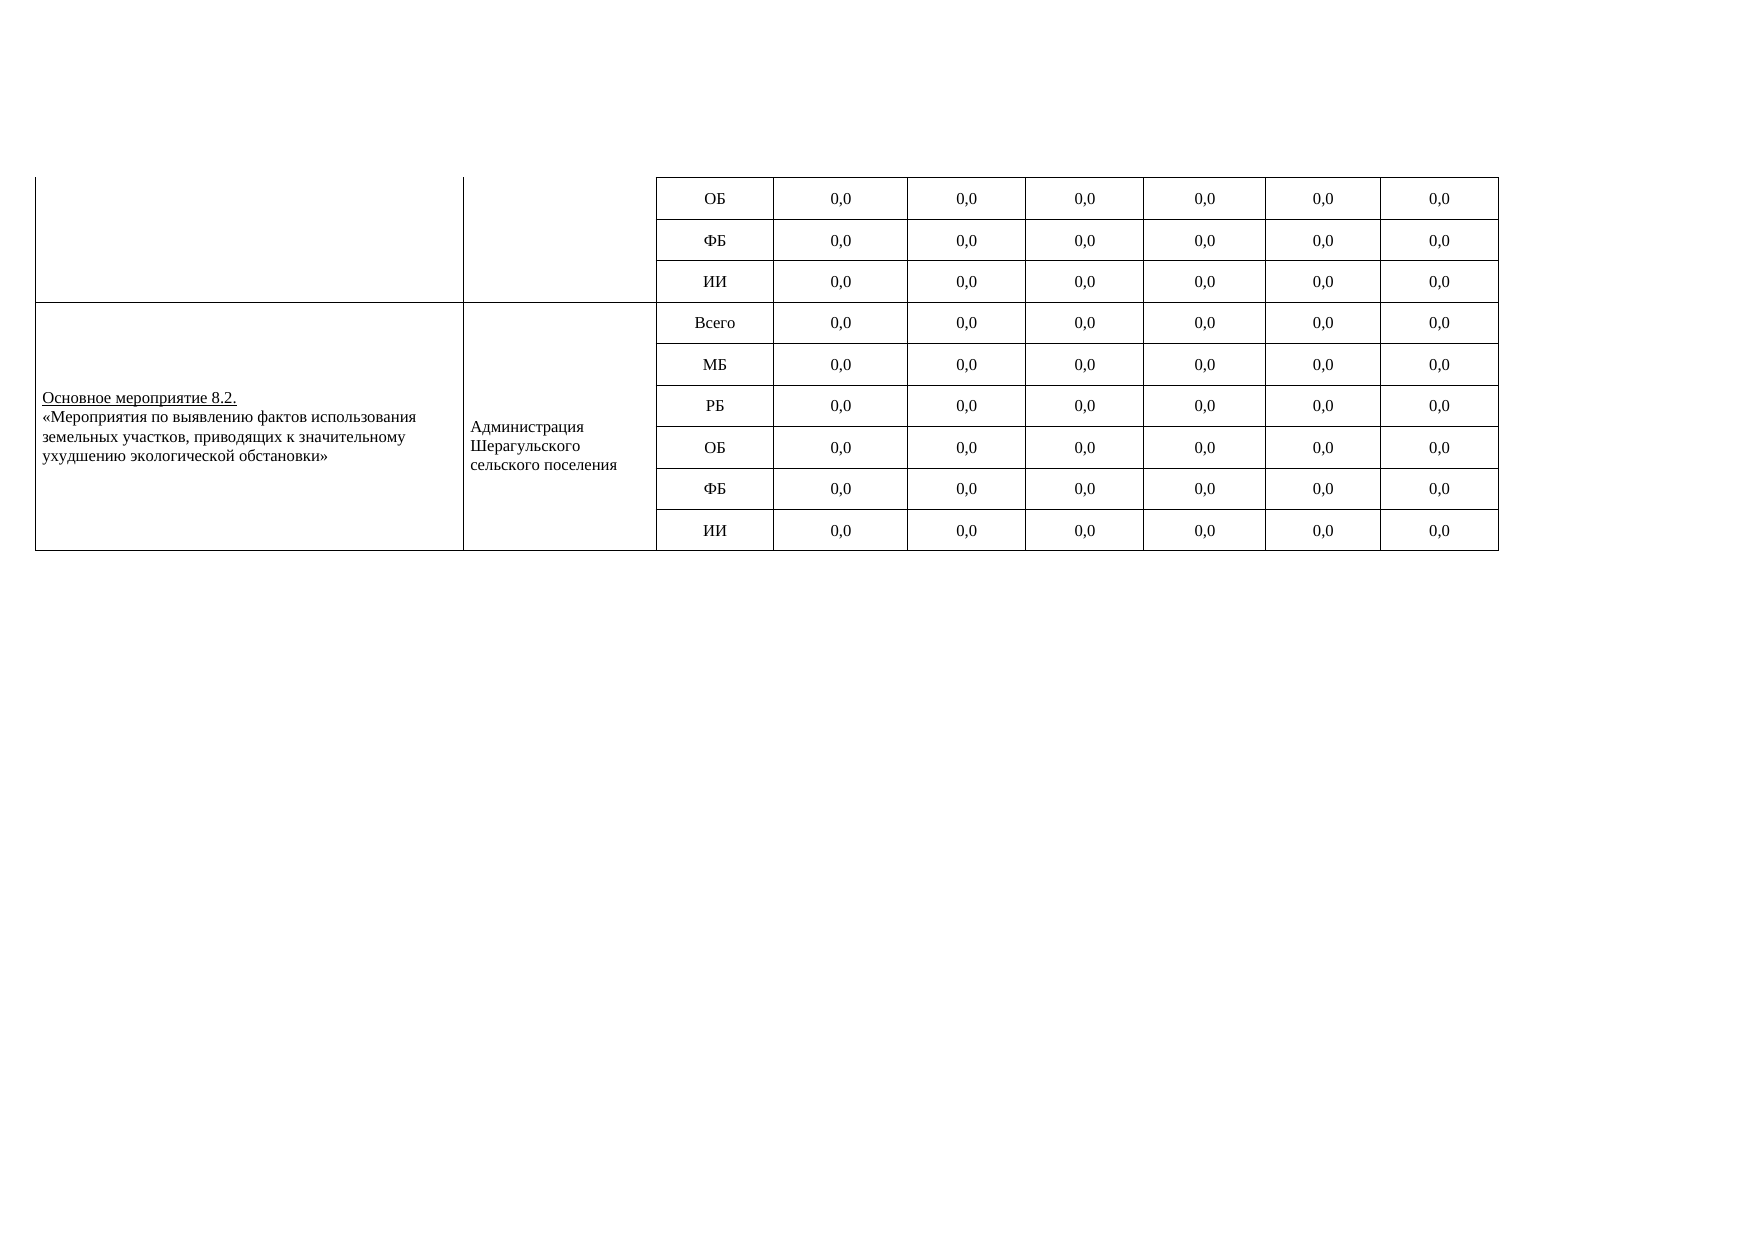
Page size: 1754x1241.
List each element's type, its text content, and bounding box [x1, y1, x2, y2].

table_cell 0,0 [908, 344, 1025, 384]
table_cell 0,0 [908, 303, 1025, 343]
table_cell 0,0 [908, 178, 1025, 219]
table_cell 0,0 [774, 386, 907, 426]
table_cell 0,0 [1144, 178, 1265, 219]
table_cell 0,0 [1144, 427, 1265, 467]
table_cell 0,0 [908, 261, 1025, 302]
table_cell 0,0 [1381, 469, 1498, 509]
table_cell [464, 303, 656, 550]
table_cell 0,0 [1381, 386, 1498, 426]
table_cell 0,0 [1266, 344, 1380, 384]
table_cell ОБ [657, 178, 773, 219]
table_cell 0,0 [1381, 303, 1498, 343]
table_cell 0,0 [1144, 344, 1265, 384]
table_cell Всего [657, 303, 773, 343]
table_cell 0,0 [774, 303, 907, 343]
table_cell ИИ [657, 510, 773, 550]
table_cell 0,0 [1266, 386, 1380, 426]
table_cell 0,0 [1381, 427, 1498, 467]
table_cell 0,0 [1381, 220, 1498, 260]
table_cell 0,0 [1381, 344, 1498, 384]
table_cell 0,0 [1026, 344, 1143, 384]
table_cell 0,0 [1026, 469, 1143, 509]
table_cell 0,0 [1266, 469, 1380, 509]
table_cell 0,0 [908, 510, 1025, 550]
table_cell РБ [657, 386, 773, 426]
table_cell 0,0 [1266, 261, 1380, 302]
table_cell 0,0 [1144, 261, 1265, 302]
table_cell 0,0 [774, 178, 907, 219]
table_cell 0,0 [1144, 220, 1265, 260]
table_cell 0,0 [774, 510, 907, 550]
table_cell 0,0 [1026, 386, 1143, 426]
table_cell ОБ [657, 427, 773, 467]
table_cell 0,0 [1381, 510, 1498, 550]
table_cell 0,0 [1266, 178, 1380, 219]
table_cell 0,0 [774, 220, 907, 260]
table_cell 0,0 [908, 469, 1025, 509]
table_cell 0,0 [1026, 261, 1143, 302]
table_cell 0,0 [774, 261, 907, 302]
table_cell МБ [657, 344, 773, 384]
table_cell Основное мероприятие 8.2. «Мероприятия по выявлению фактов использования земельных участков, приводящих к значительному ухудшению экологической обстановки» [36, 303, 463, 550]
table_cell 0,0 [1026, 178, 1143, 219]
table_cell 0,0 [774, 344, 907, 384]
table_cell 0,0 [1026, 510, 1143, 550]
table_cell ФБ [657, 220, 773, 260]
table_cell 0,0 [774, 427, 907, 467]
table_cell 0,0 [1144, 510, 1265, 550]
table_cell 0,0 [1266, 220, 1380, 260]
table_cell 0,0 [1381, 261, 1498, 302]
table_cell 0,0 [1381, 178, 1498, 219]
table_cell 0,0 [1266, 303, 1380, 343]
table_cell ИИ [657, 261, 773, 302]
table_cell ФБ [657, 469, 773, 509]
table_cell 0,0 [1026, 303, 1143, 343]
table_cell 0,0 [908, 386, 1025, 426]
table_cell 0,0 [1026, 220, 1143, 260]
table_cell 0,0 [1266, 427, 1380, 467]
table_cell 0,0 [1266, 510, 1380, 550]
table_cell 0,0 [1144, 469, 1265, 509]
table_cell 0,0 [908, 220, 1025, 260]
table_cell 0,0 [1144, 303, 1265, 343]
table_cell 0,0 [774, 469, 907, 509]
table_cell 0,0 [908, 427, 1025, 467]
table_cell 0,0 [1144, 386, 1265, 426]
table_cell 0,0 [1026, 427, 1143, 467]
